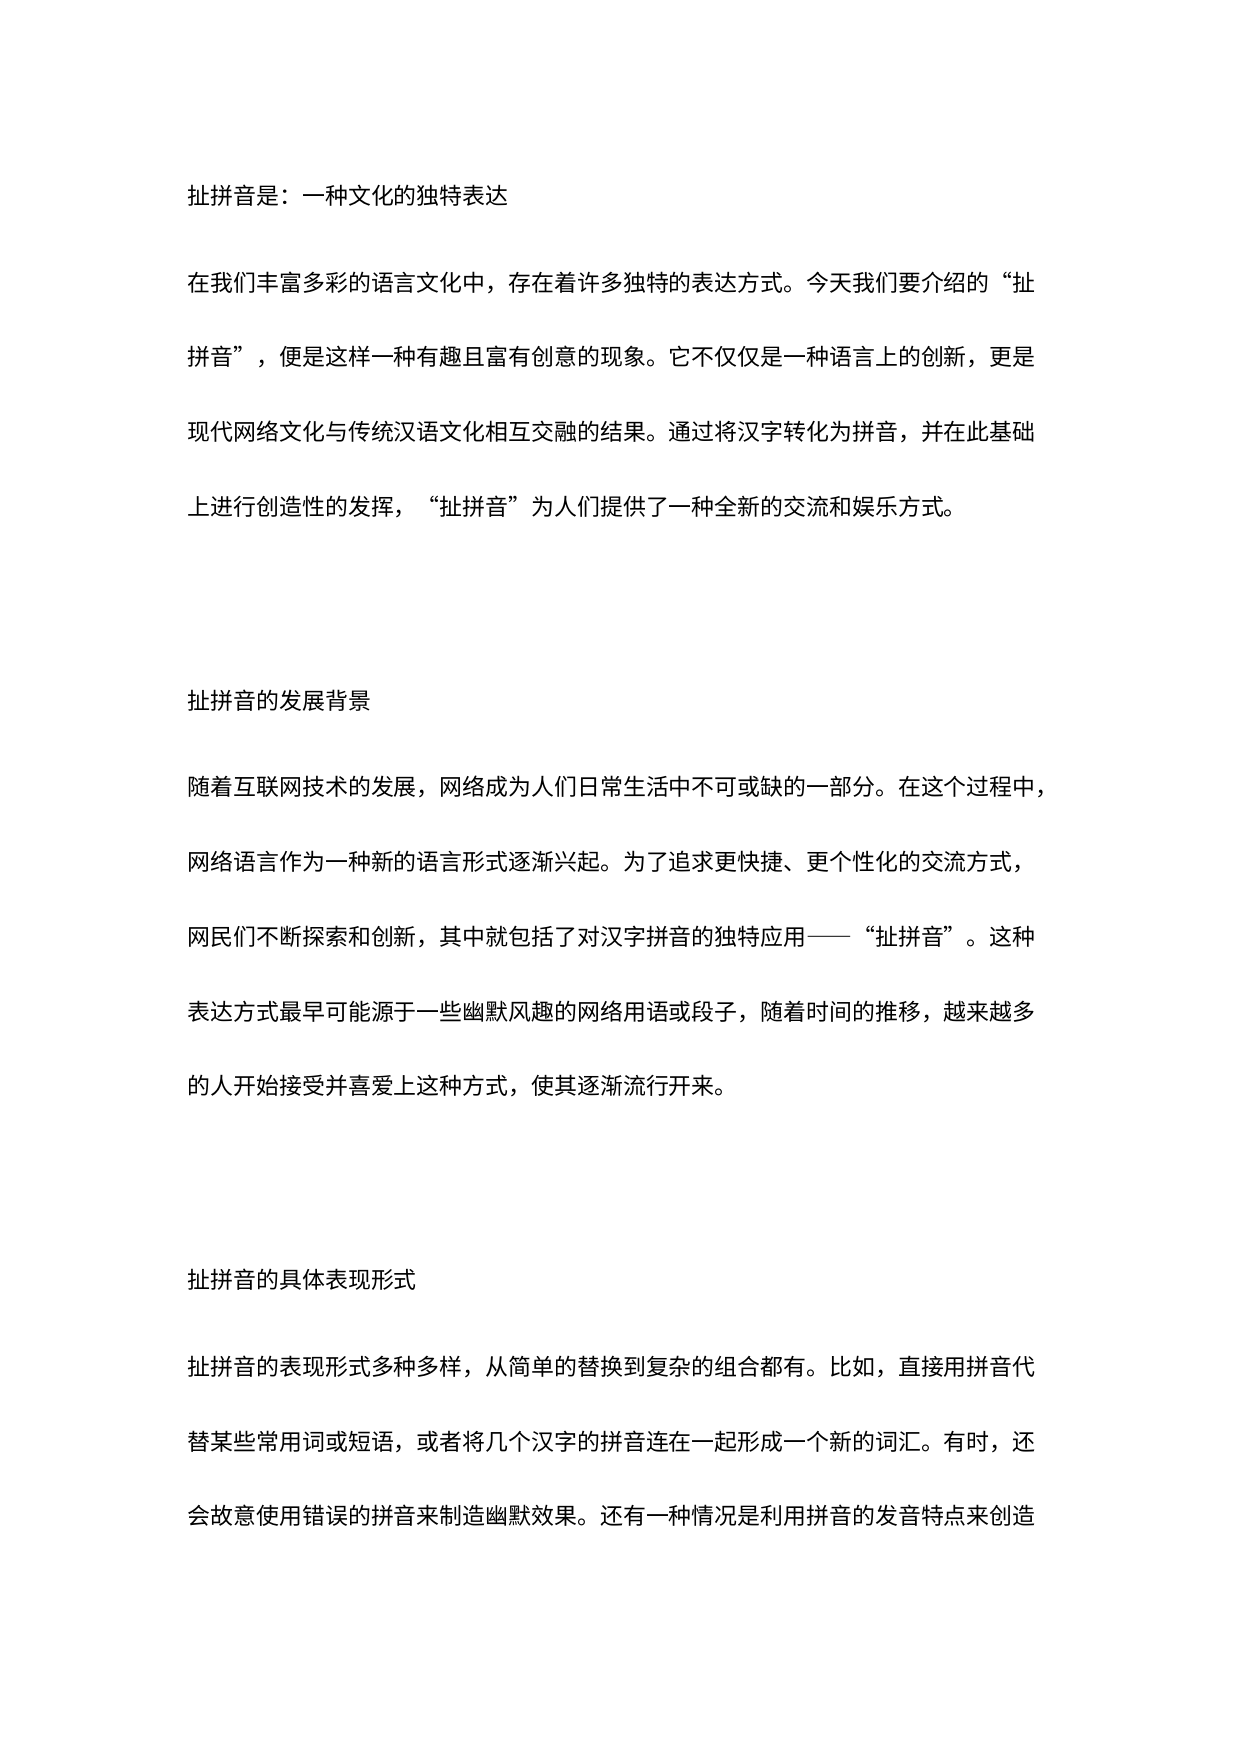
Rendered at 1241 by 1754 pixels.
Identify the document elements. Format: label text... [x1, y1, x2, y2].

text 随着互联网技术的发展，网络成为人们日常生活中不可或缺的一部分。在这个过程中，网络语言作为一种新的语言形式逐渐兴起。为了追求更快捷、更个性化的交流方式，网民们不断探索和创新，其中就包括了对汉字拼音的独特应用——“扯拼音”。这种表达方式最早可能源于一些幽默风趣的网络用语或段子，随着时间的推移，越来越多的人开始接受并喜爱上这种方式，使其逐渐流行开来。 [187, 753, 1053, 1117]
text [187, 1333, 1053, 1547]
text 扯拼音是：一种文化的独特表达 [187, 162, 1053, 227]
text 扯拼音的具体表现形式 [187, 1246, 1053, 1311]
text 扯拼音的发展背景 [187, 667, 1053, 732]
text 在我们丰富多彩的语言文化中，存在着许多独特的表达方式。今天我们要介绍的“扯拼音”，便是这样一种有趣且富有创意的现象。它不仅仅是一种语言上的创新，更是现代网络文化与传统汉语文化相互交融的结果。通过将汉字转化为拼音，并在此基础上进行创造性的发挥，“扯拼音”为人们提供了一种全新的交流和娱乐方式。 [187, 248, 1053, 538]
